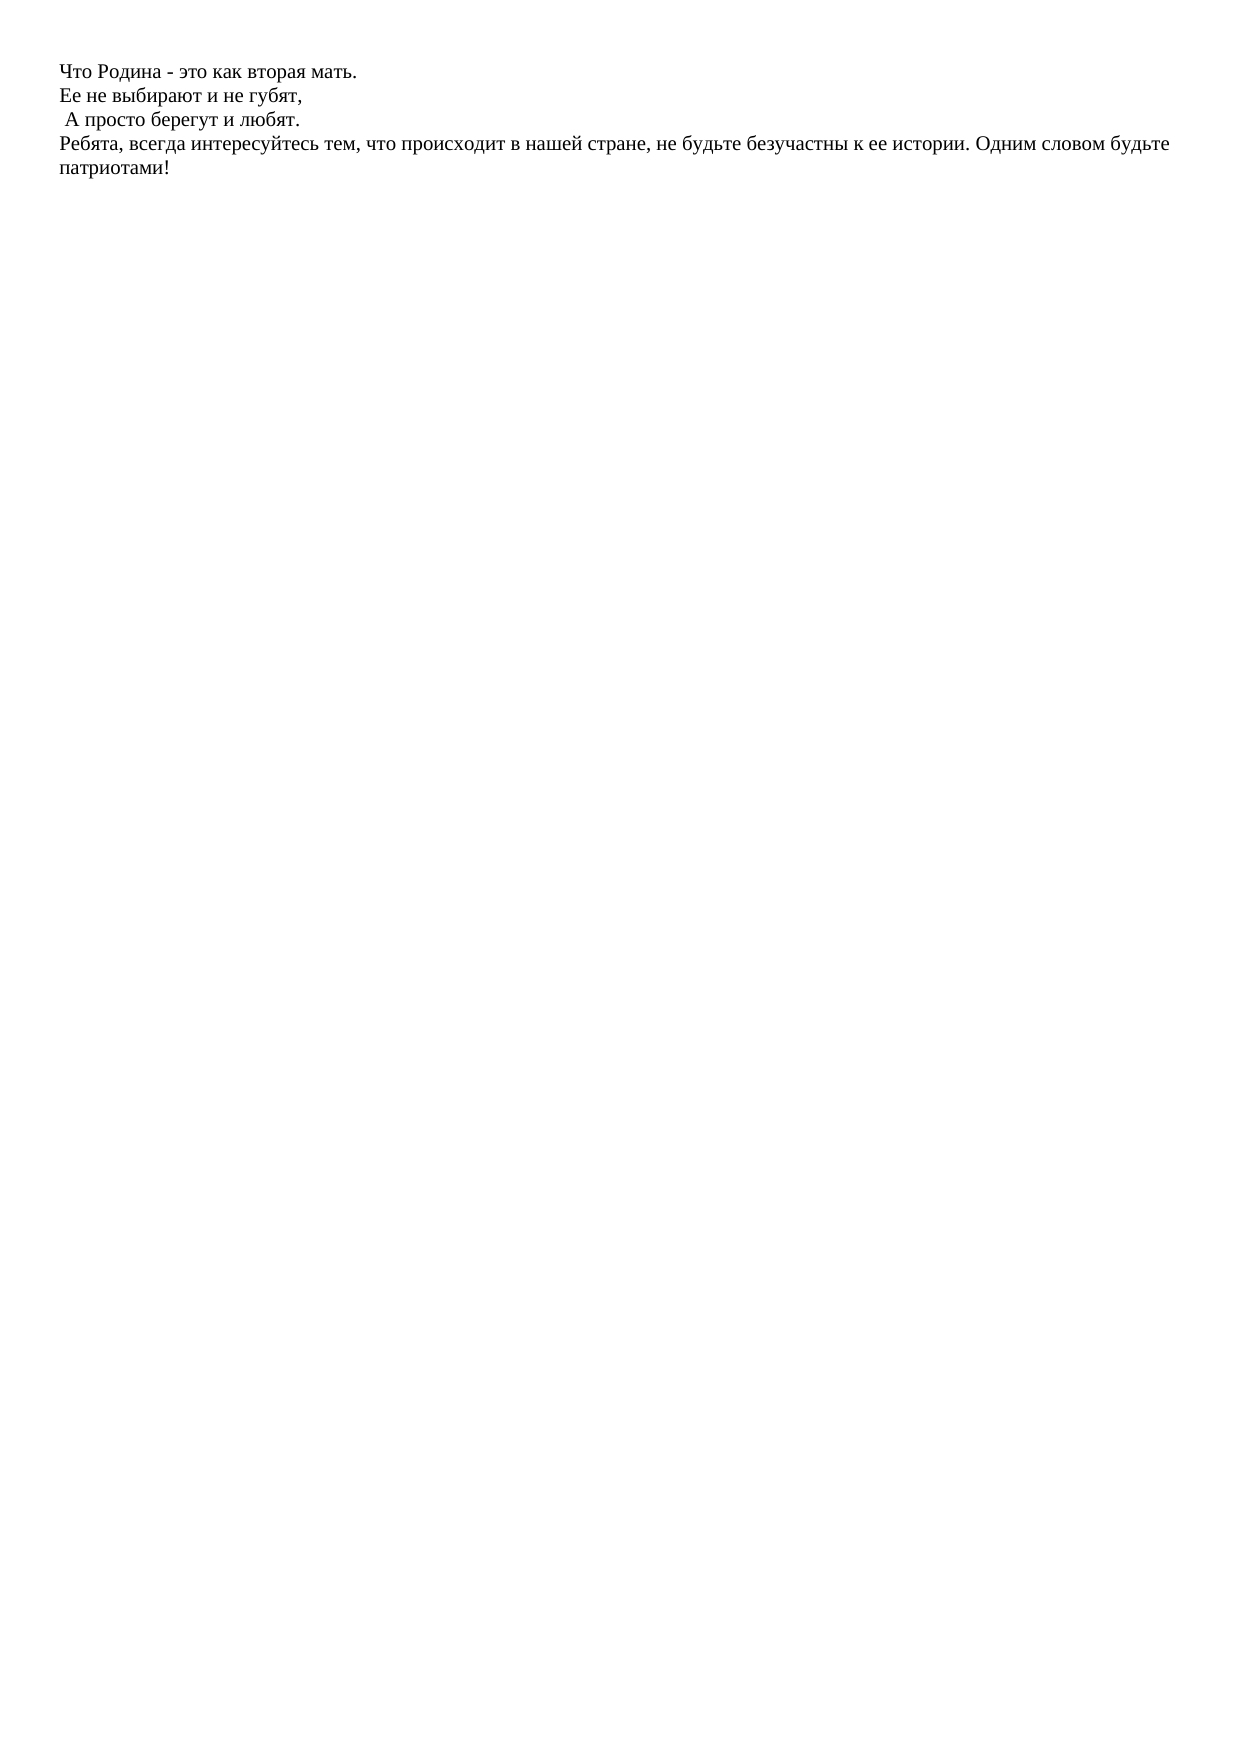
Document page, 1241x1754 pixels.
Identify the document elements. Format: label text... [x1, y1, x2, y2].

text Ребята, всегда интересуйтесь тем, что происходит в нашей стране, не будьте безучастны к ее истории. Одним словом будьте патриотами! [59, 131, 1211, 179]
text Что Родина - это как вторая мать. [59, 59, 1211, 83]
text А просто берегут и любят. [59, 107, 1211, 131]
text Ее не выбирают и не губят, [59, 83, 1211, 107]
